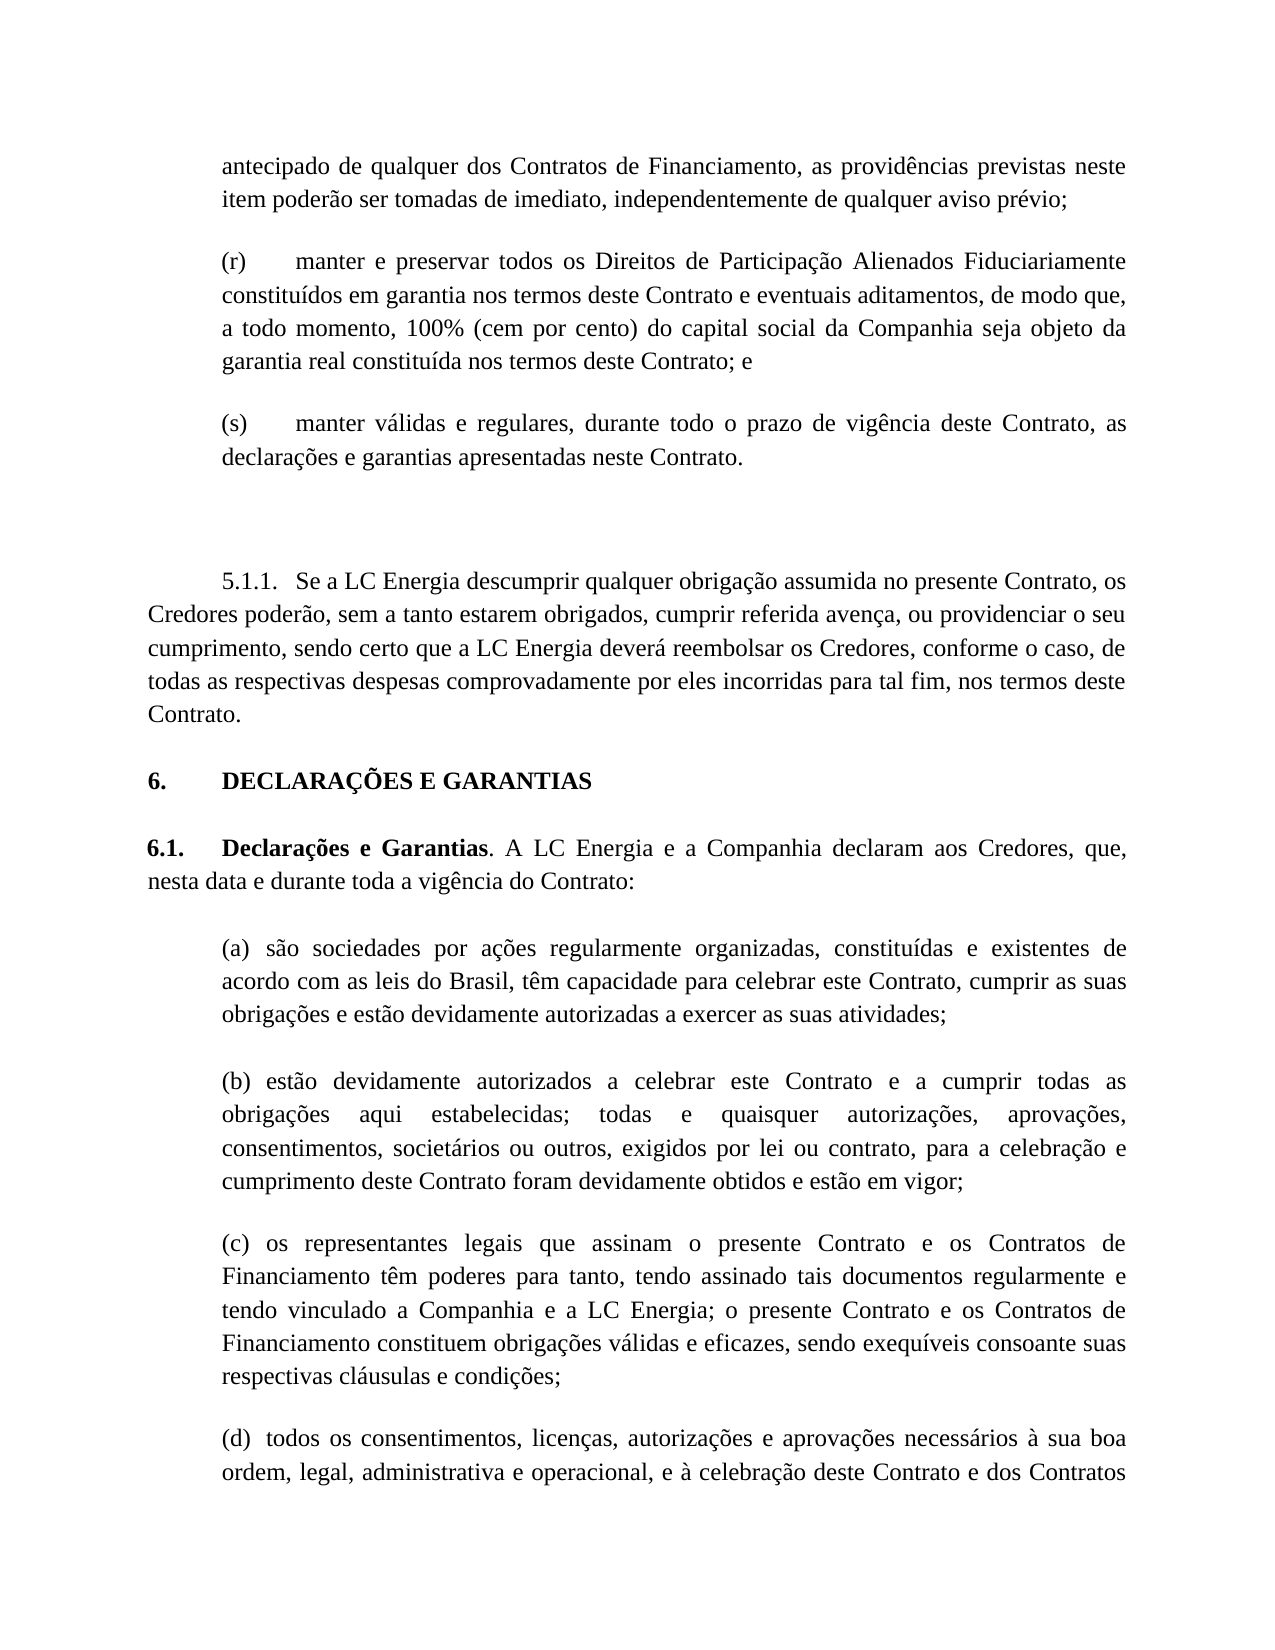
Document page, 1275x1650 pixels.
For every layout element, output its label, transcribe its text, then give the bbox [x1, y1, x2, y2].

list Se a LC Energia descumprir qualquer obrigação assumida no presente Contrato, os Credores poderão, sem a tanto estarem obrigados, cumprir referida avença, ou providenciar o seu cumprimento, sendo certo que a LC Energia deverá reembolsar os Credores, conforme o caso, de todas as respectivas despesas comprovadamente por eles incorridas para tal fim, nos termos deste Contrato. [148, 563, 1127, 729]
list DECLARAÇÕES E GARANTIAS [148, 763, 1127, 796]
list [222, 1420, 1127, 1487]
list estão devidamente autorizados a celebrar este Contrato e a cumprir todas as obrigações aqui estabelecidas; todas e quaisquer autorizações, aprovações, consentimentos, societários ou outros, exigidos por lei ou contrato, para a celebração e cumprimento deste Contrato foram devidamente obtidos e estão em vigor; [222, 1063, 1127, 1196]
list manter válidas e regulares, durante todo o prazo de vigência deste Contrato, as declarações e garantias apresentadas neste Contrato. [221, 405, 1127, 472]
list manter e preservar todos os Direitos de Participação Alienados Fiduciariamente constituídos em garantia nos termos deste Contrato e eventuais aditamentos, de modo que, a todo momento, 100% (cem por cento) do capital social da Companhia seja objeto da garantia real constituída nos termos deste Contrato; e [221, 243, 1127, 376]
list são sociedades por ações regularmente organizadas, constituídas e existentes de acordo com as leis do Brasil, têm capacidade para celebrar este Contrato, cumprir as suas obrigações e estão devidamente autorizadas a exercer as suas atividades; [222, 929, 1127, 1029]
list os representantes legais que assinam o presente Contrato e os Contratos de Financiamento têm poderes para tanto, tendo assinado tais documentos regularmente e tendo vinculado a Companhia e a LC Energia; o presente Contrato e os Contratos de Financiamento constituem obrigações válidas e eficazes, sendo exequíveis consoante suas respectivas cláusulas e condições; [222, 1225, 1127, 1391]
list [221, 148, 1127, 214]
list Declarações e Garantias. A LC Energia e a Companhia declaram aos Credores, que, nesta data e durante toda a vigência do Contrato: [147, 829, 1127, 896]
